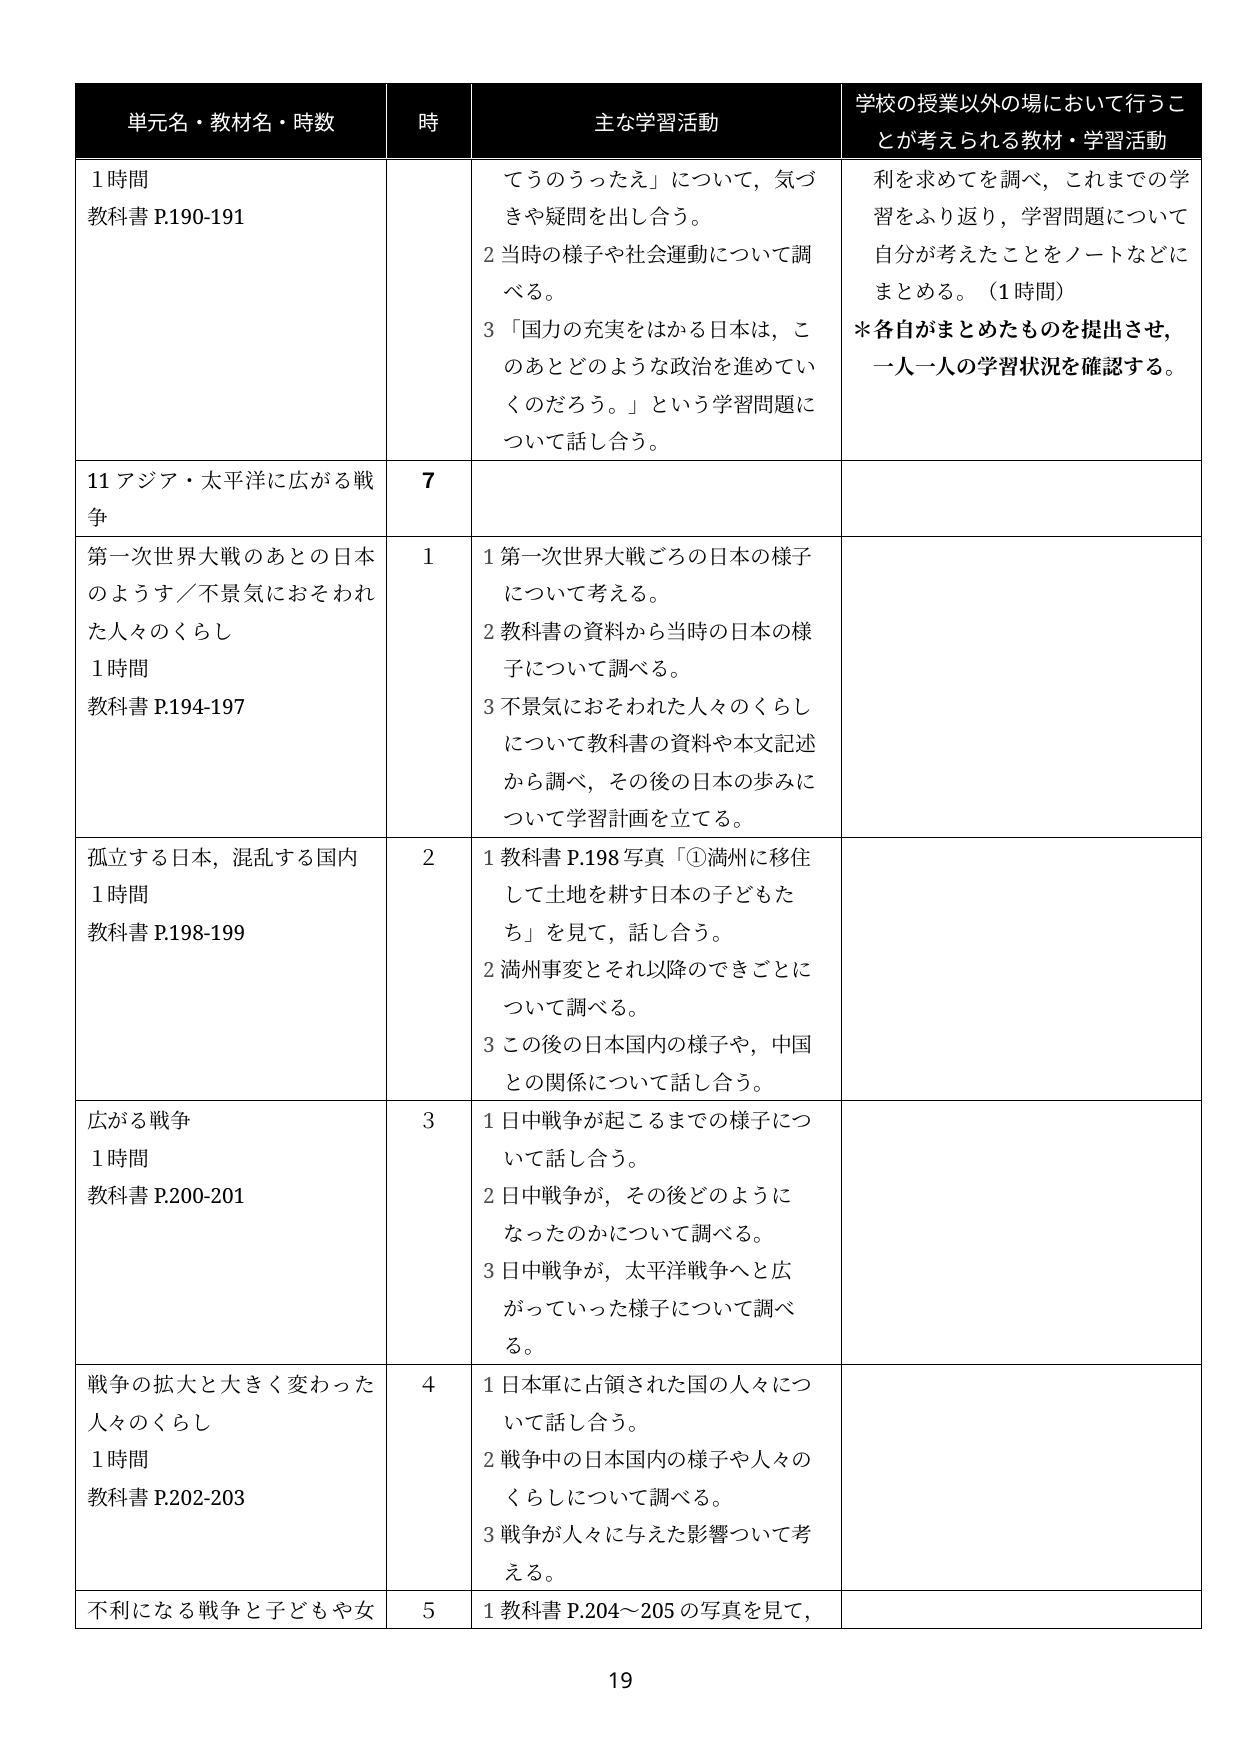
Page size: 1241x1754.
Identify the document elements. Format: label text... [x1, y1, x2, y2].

table_cell ３ [387, 1101, 471, 1364]
table_cell 不利になる戦争と子どもや女性たち １時間 教科書P.204-205 [76, 1591, 386, 1628]
table_cell [842, 461, 1201, 536]
table_cell [842, 838, 1201, 1100]
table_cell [472, 160, 841, 459]
table_cell 第一次世界大戦のあとの日本のようす／不景気におそわれた人々のくらし １時間 教科書P.194-197 [76, 537, 386, 837]
table_cell [842, 1101, 1201, 1364]
table_cell ４ [387, 1365, 471, 1590]
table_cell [842, 160, 1201, 459]
table_cell よりよく生きる権利を求めて １時間 教科書P.190-191 [76, 160, 386, 459]
table_header 時 [387, 84, 471, 158]
table_cell ９ [387, 160, 471, 459]
table_cell ７ [387, 461, 471, 536]
table_header 学校の授業以外の場において行うことが考えられる教材・学習活動 [842, 84, 1201, 158]
table_cell １ [387, 537, 471, 837]
table_cell 1 日本軍に占領された国の人々について話し合う。 2 戦争中の日本国内の様子や人々のくらしについて調べる。 3 戦争が人々に与えた影響ついて考える。 [472, 1365, 841, 1590]
table_cell 戦争の拡大と大きく変わった人々のくらし １時間 教科書P.202-203 [76, 1365, 386, 1590]
table_cell ５ [387, 1591, 471, 1628]
table_cell 広がる戦争 １時間 教科書P.200-201 [76, 1101, 386, 1364]
table_cell 1 日中戦争が起こるまでの様子について話し合う。 2 日中戦争が，その後どのようになったのかについて調べる。 3 日中戦争が，太平洋戦争へと広がっていった様子について調べる。 [472, 1101, 841, 1364]
table_cell 1 教科書P.198写真「①満州に移住して土地を耕す日本の子どもたち」を見て，話し合う。 2 満州事変とそれ以降のできごとについて調べる。 3 この後の日本国内の様子や，中国との関係について話し合う。 [472, 838, 841, 1100]
table_header 単元名・教材名・時数 [76, 84, 386, 158]
table_cell ２ [387, 838, 471, 1100]
table_cell 11アジア・太平洋に広がる戦争 [76, 461, 386, 536]
table_cell [842, 537, 1201, 837]
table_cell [472, 1591, 841, 1628]
table_cell [472, 461, 841, 536]
table_cell 孤立する日本，混乱する国内 １時間 教科書P.198-199 [76, 838, 386, 1100]
table_header 主な学習活動 [472, 84, 841, 158]
table_cell [842, 1365, 1201, 1590]
table_cell 1 第一次世界大戦ごろの日本の様子について考える。 2 教科書の資料から当時の日本の様子について調べる。 3 不景気におそわれた人々のくらしについて教科書の資料や本文記述から調べ，その後の日本の歩みについて学習計画を立てる。 [472, 537, 841, 837]
table_cell [842, 1591, 1201, 1628]
